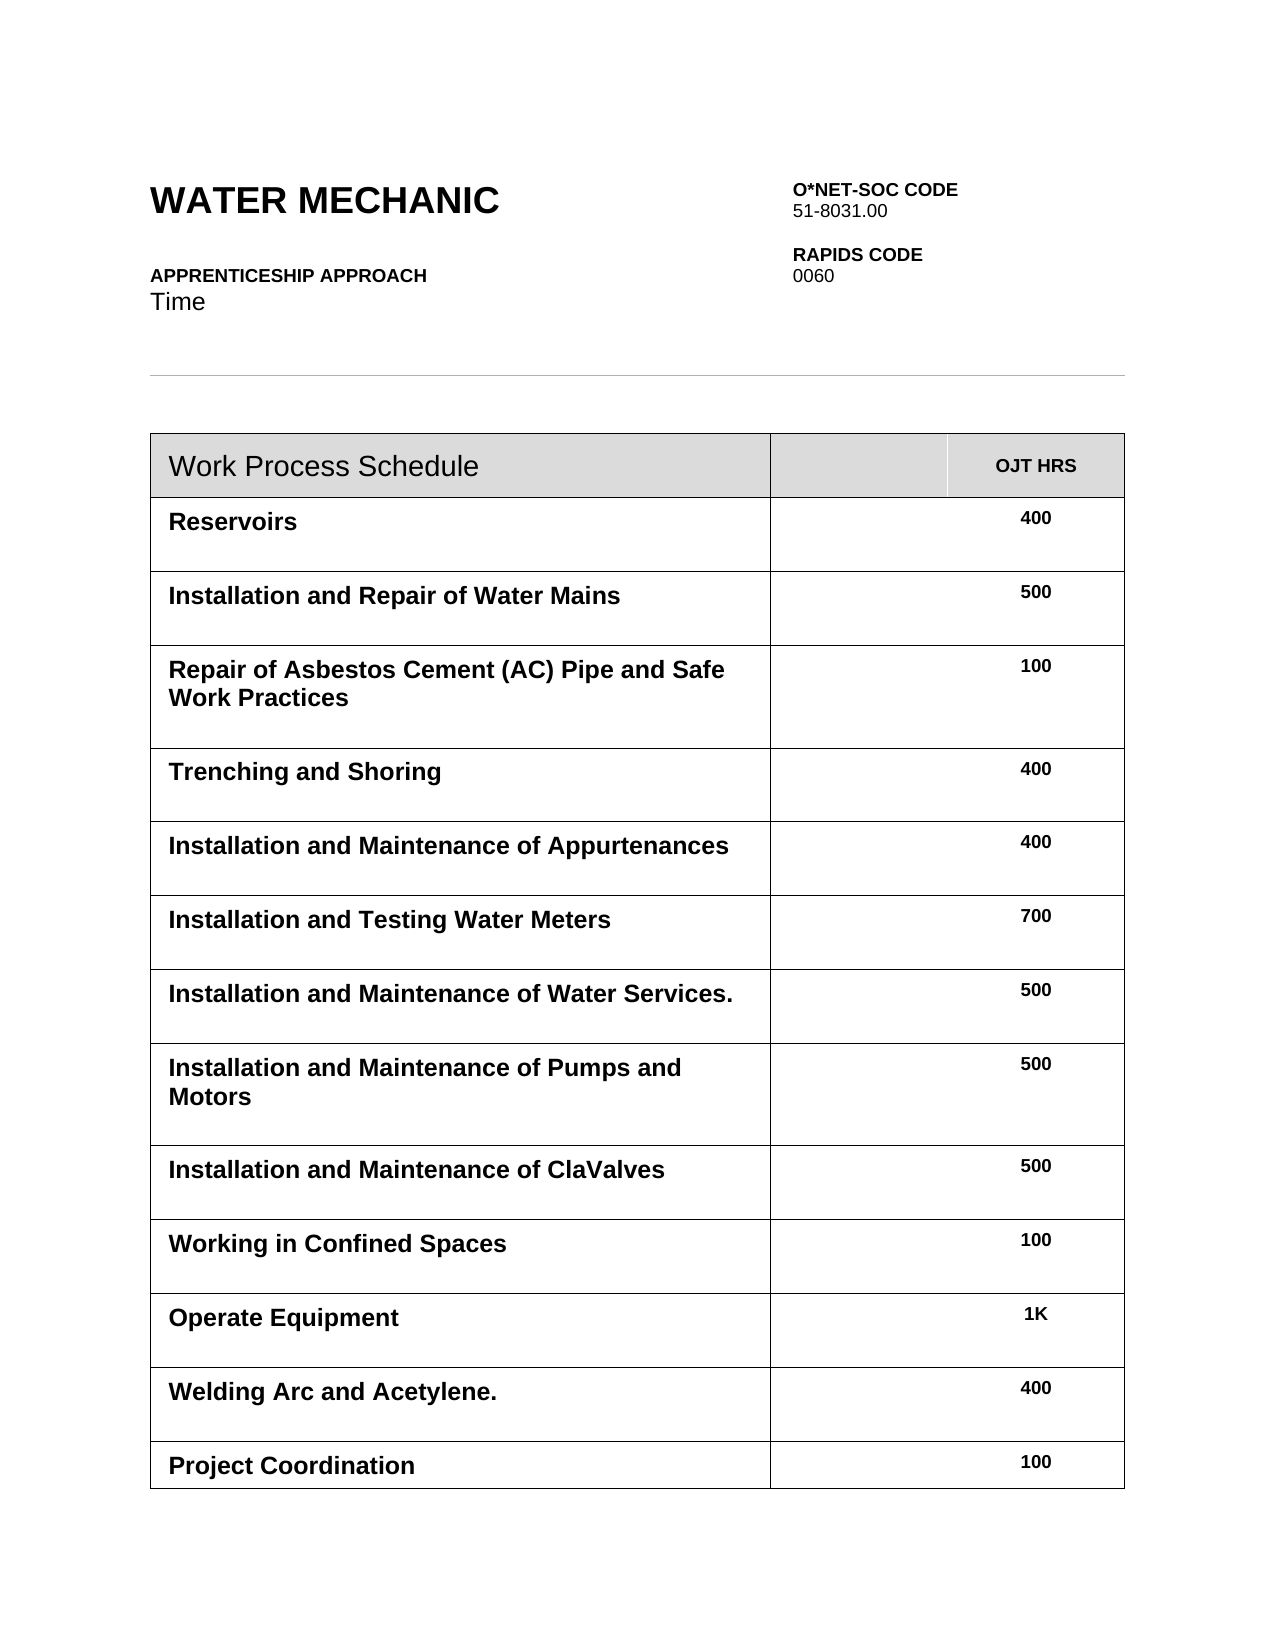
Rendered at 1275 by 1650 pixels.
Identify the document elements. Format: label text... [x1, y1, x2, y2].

table_cell 400 [948, 498, 1124, 571]
table_cell [771, 970, 947, 1043]
text WATER MECHANIC [150, 179, 719, 222]
table_cell [771, 572, 947, 645]
text RAPIDS CODE [793, 243, 1125, 265]
table_cell [771, 896, 947, 969]
table_cell [771, 749, 947, 821]
table_cell Welding Arc and Acetylene. [151, 1368, 770, 1441]
table_cell [771, 822, 947, 895]
table_cell 500 [948, 1044, 1124, 1145]
table_cell [771, 498, 947, 571]
table_cell [771, 1442, 947, 1488]
table_cell 500 [948, 572, 1124, 645]
table_header OJT HRS [948, 434, 1124, 497]
text APPRENTICESHIP APPROACH [150, 265, 719, 287]
table_cell 400 [948, 1368, 1124, 1441]
text 0060 [793, 265, 1125, 287]
table_cell 400 [948, 749, 1124, 821]
table_header Work Process Schedule [151, 434, 770, 497]
table_cell Installation and Repair of Water Mains [151, 572, 770, 645]
table_cell 700 [948, 896, 1124, 969]
text Time [150, 287, 719, 315]
table_cell [771, 1294, 947, 1367]
table_cell Reservoirs [151, 498, 770, 571]
table_cell Trenching and Shoring [151, 749, 770, 821]
table_cell 500 [948, 1146, 1124, 1219]
table_cell 1K [948, 1294, 1124, 1367]
table_cell [771, 1368, 947, 1441]
table_cell Repair of Asbestos Cement (AC) Pipe and Safe Work Practices [151, 646, 770, 747]
table_cell [771, 646, 947, 747]
text 51-8031.00 [793, 200, 1125, 222]
table_cell Installation and Testing Water Meters [151, 896, 770, 969]
table_cell Installation and Maintenance of Pumps and Motors [151, 1044, 770, 1145]
table_cell 100 [948, 646, 1124, 747]
text O*NET-SOC CODE [793, 179, 1125, 200]
table_cell Installation and Maintenance of ClaValves [151, 1146, 770, 1219]
table_header [771, 434, 947, 497]
table_cell 100 [948, 1442, 1124, 1488]
table_cell Installation and Maintenance of Water Services. [151, 970, 770, 1043]
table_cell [151, 1442, 770, 1488]
table_cell 100 [948, 1220, 1124, 1293]
table_cell Working in Confined Spaces [151, 1220, 770, 1293]
table_cell [771, 1044, 947, 1145]
table_cell [771, 1220, 947, 1293]
table_cell Operate Equipment [151, 1294, 770, 1367]
table_cell 500 [948, 970, 1124, 1043]
table_cell 400 [948, 822, 1124, 895]
table_cell Installation and Maintenance of Appurtenances [151, 822, 770, 895]
table_cell [771, 1146, 947, 1219]
